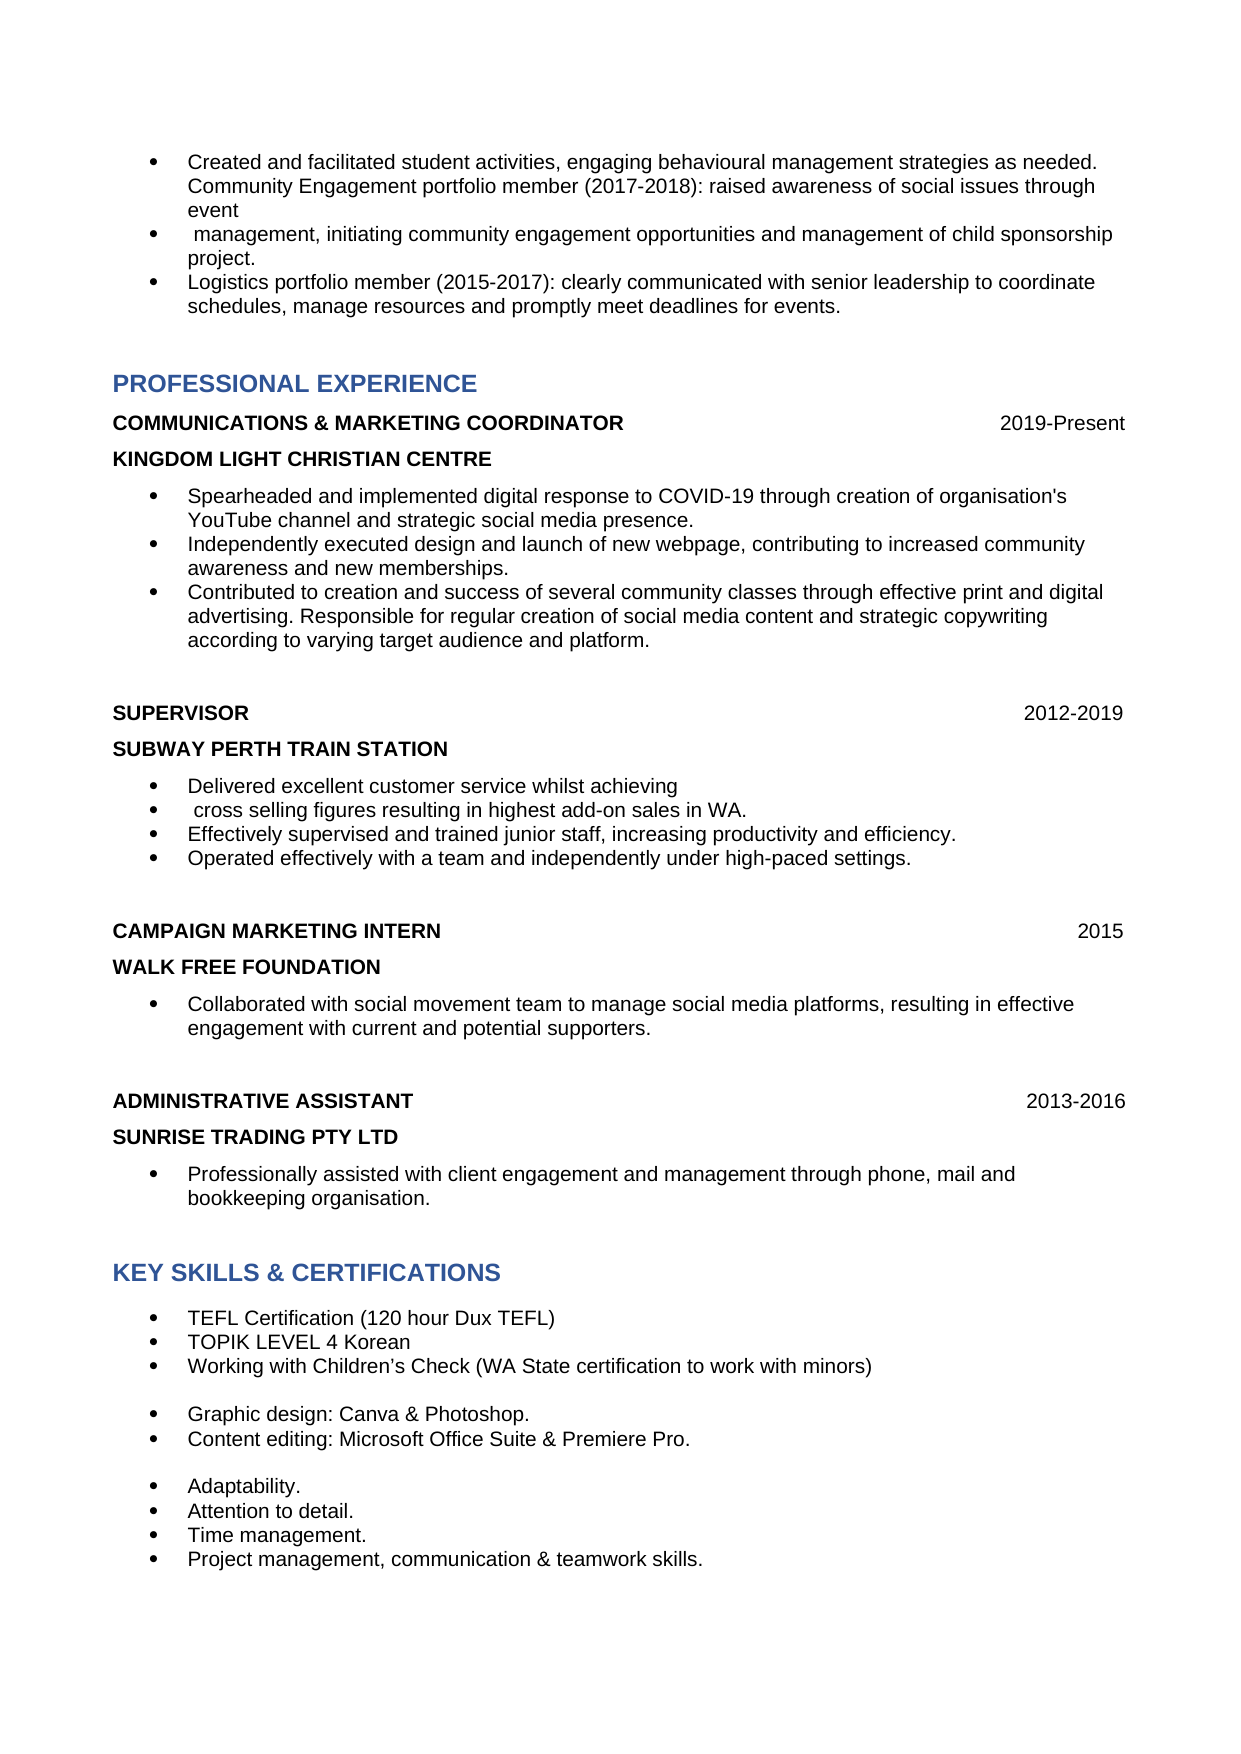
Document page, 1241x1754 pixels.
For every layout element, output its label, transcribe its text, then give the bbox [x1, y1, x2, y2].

list Contributed to creation and success of several community classes through effective print and digital advertising. Responsible for regular creation of social media content and strategic copywriting according to varying target audience and platform. [150, 579, 1128, 652]
list Created and facilitated student activities, engaging behavioural management strategies as needed. Community Engagement portfolio member (2017-2018): raised awareness of social issues through event [150, 150, 1128, 222]
list TEFL Certification (120 hour Dux TEFL) [150, 1306, 1128, 1330]
list Attention to detail. [150, 1498, 1128, 1522]
list Graphic design: Canva & Photoshop. [150, 1402, 1128, 1426]
list Delivered excellent customer service whilst achieving [150, 773, 1128, 797]
text COMMUNICATIONS & MARKETING COORDINATOR 2019-Present [112, 411, 1128, 434]
list management, initiating community engagement opportunities and management of child sponsorship project. [150, 222, 1128, 270]
list TOPIK LEVEL 4 Korean [150, 1330, 1128, 1354]
list Collaborated with social movement team to manage social media platforms, resulting in effective engagement with current and potential supporters. [150, 992, 1128, 1039]
list Professionally assisted with client engagement and management through phone, mail and bookkeeping organisation. [150, 1161, 1128, 1209]
text WALK FREE FOUNDATION [112, 955, 1128, 979]
list Content editing: Microsoft Office Suite & Premiere Pro. [150, 1426, 1128, 1450]
list Adaptability. [150, 1474, 1128, 1498]
text SUBWAY PERTH TRAIN STATION [112, 737, 1128, 761]
text CAMPAIGN MARKETING INTERN 2015 [112, 919, 1128, 943]
list Working with Children’s Check (WA State certification to work with minors) [150, 1354, 1128, 1378]
list cross selling figures resulting in highest add-on sales in WA. [150, 797, 1128, 822]
list Spearheaded and implemented digital response to COVID-19 through creation of organisation's YouTube channel and strategic social media presence. [150, 483, 1128, 532]
list Operated effectively with a team and independently under high-paced settings. [150, 846, 1128, 870]
text PROFESSIONAL EXPERIENCE [112, 369, 1128, 398]
list Logistics portfolio member (2015-2017): clearly communicated with senior leadership to coordinate schedules, manage resources and promptly meet deadlines for events. [150, 270, 1128, 318]
text SUNRISE TRADING PTY LTD [112, 1125, 1128, 1149]
text KEY SKILLS & CERTIFICATIONS [112, 1258, 1128, 1287]
text SUPERVISOR 2012-2019 [112, 701, 1128, 724]
list Effectively supervised and trained junior staff, increasing productivity and efficiency. [150, 822, 1128, 846]
list Project management, communication & teamwork skills. [150, 1547, 1128, 1571]
text ADMINISTRATIVE ASSISTANT 2013-2016 [112, 1088, 1128, 1112]
list Time management. [150, 1522, 1128, 1547]
text KINGDOM LIGHT CHRISTIAN CENTRE [112, 447, 1128, 471]
list Independently executed design and launch of new webpage, contributing to increased community awareness and new memberships. [150, 532, 1128, 579]
